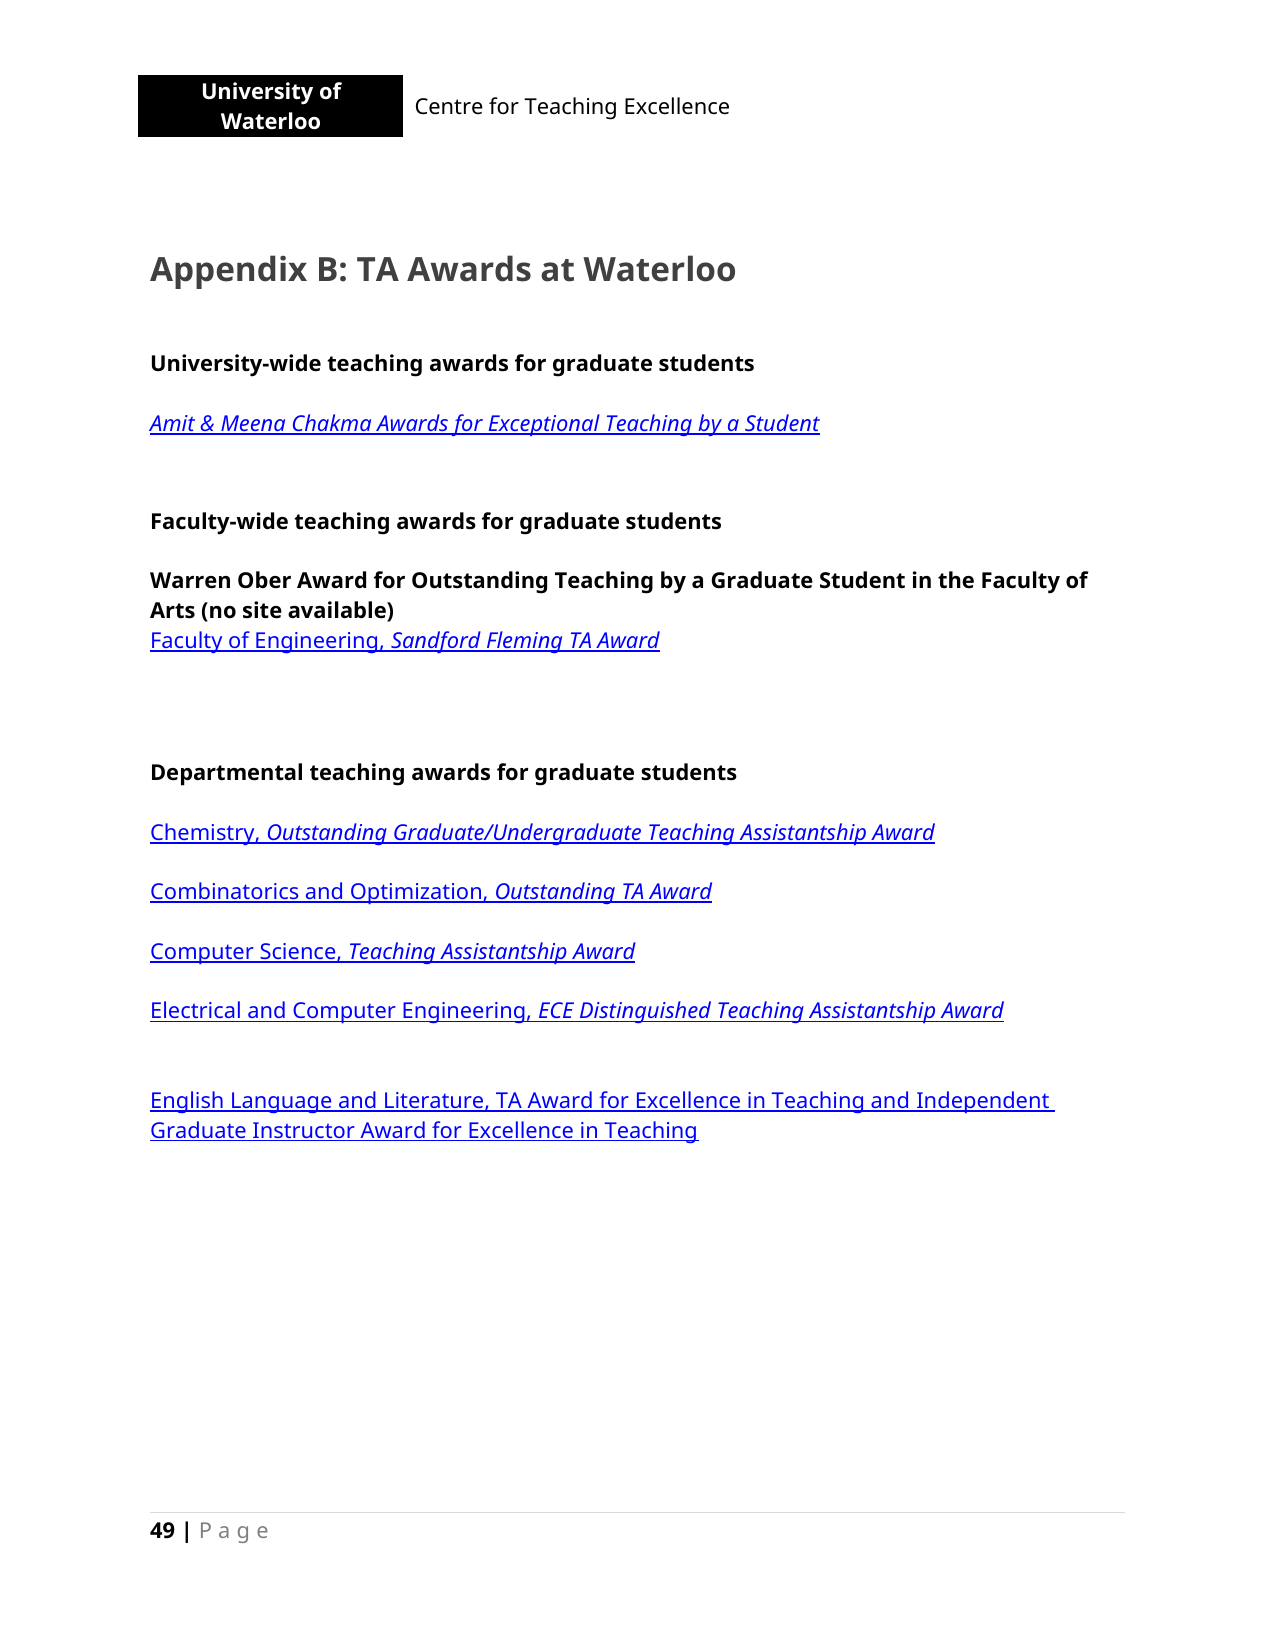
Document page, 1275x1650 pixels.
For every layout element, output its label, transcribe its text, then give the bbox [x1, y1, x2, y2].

text Faculty of Engineering, Sandford Fleming TA Award [150, 625, 1125, 655]
text Combinatorics and Optimization, Outstanding TA Award [150, 876, 1125, 906]
text English Language and Literature, TA Award for Excellence in Teaching and Independent Graduate Instructor Award for Excellence in Teaching [150, 1085, 1125, 1144]
text Computer Science, Teaching Assistantship Award [150, 936, 1125, 966]
text Electrical and Computer Engineering, ECE Distinguished Teaching Assistantship Award [150, 995, 1125, 1025]
text Chemistry, Outstanding Graduate/Undergraduate Teaching Assistantship Award [150, 817, 1125, 846]
text Warren Ober Award for Outstanding Teaching by a Graduate Student in the Faculty of Arts (no site available) [150, 566, 1125, 625]
text University-wide teaching awards for graduate students [150, 348, 1125, 378]
text Departmental teaching awards for graduate students [150, 757, 1125, 787]
text Faculty-wide teaching awards for graduate students [150, 506, 1125, 536]
text Amit & Meena Chakma Awards for Exceptional Teaching by a Student [150, 408, 1125, 438]
subtitle Appendix B: TA Awards at Waterloo [150, 246, 1125, 292]
